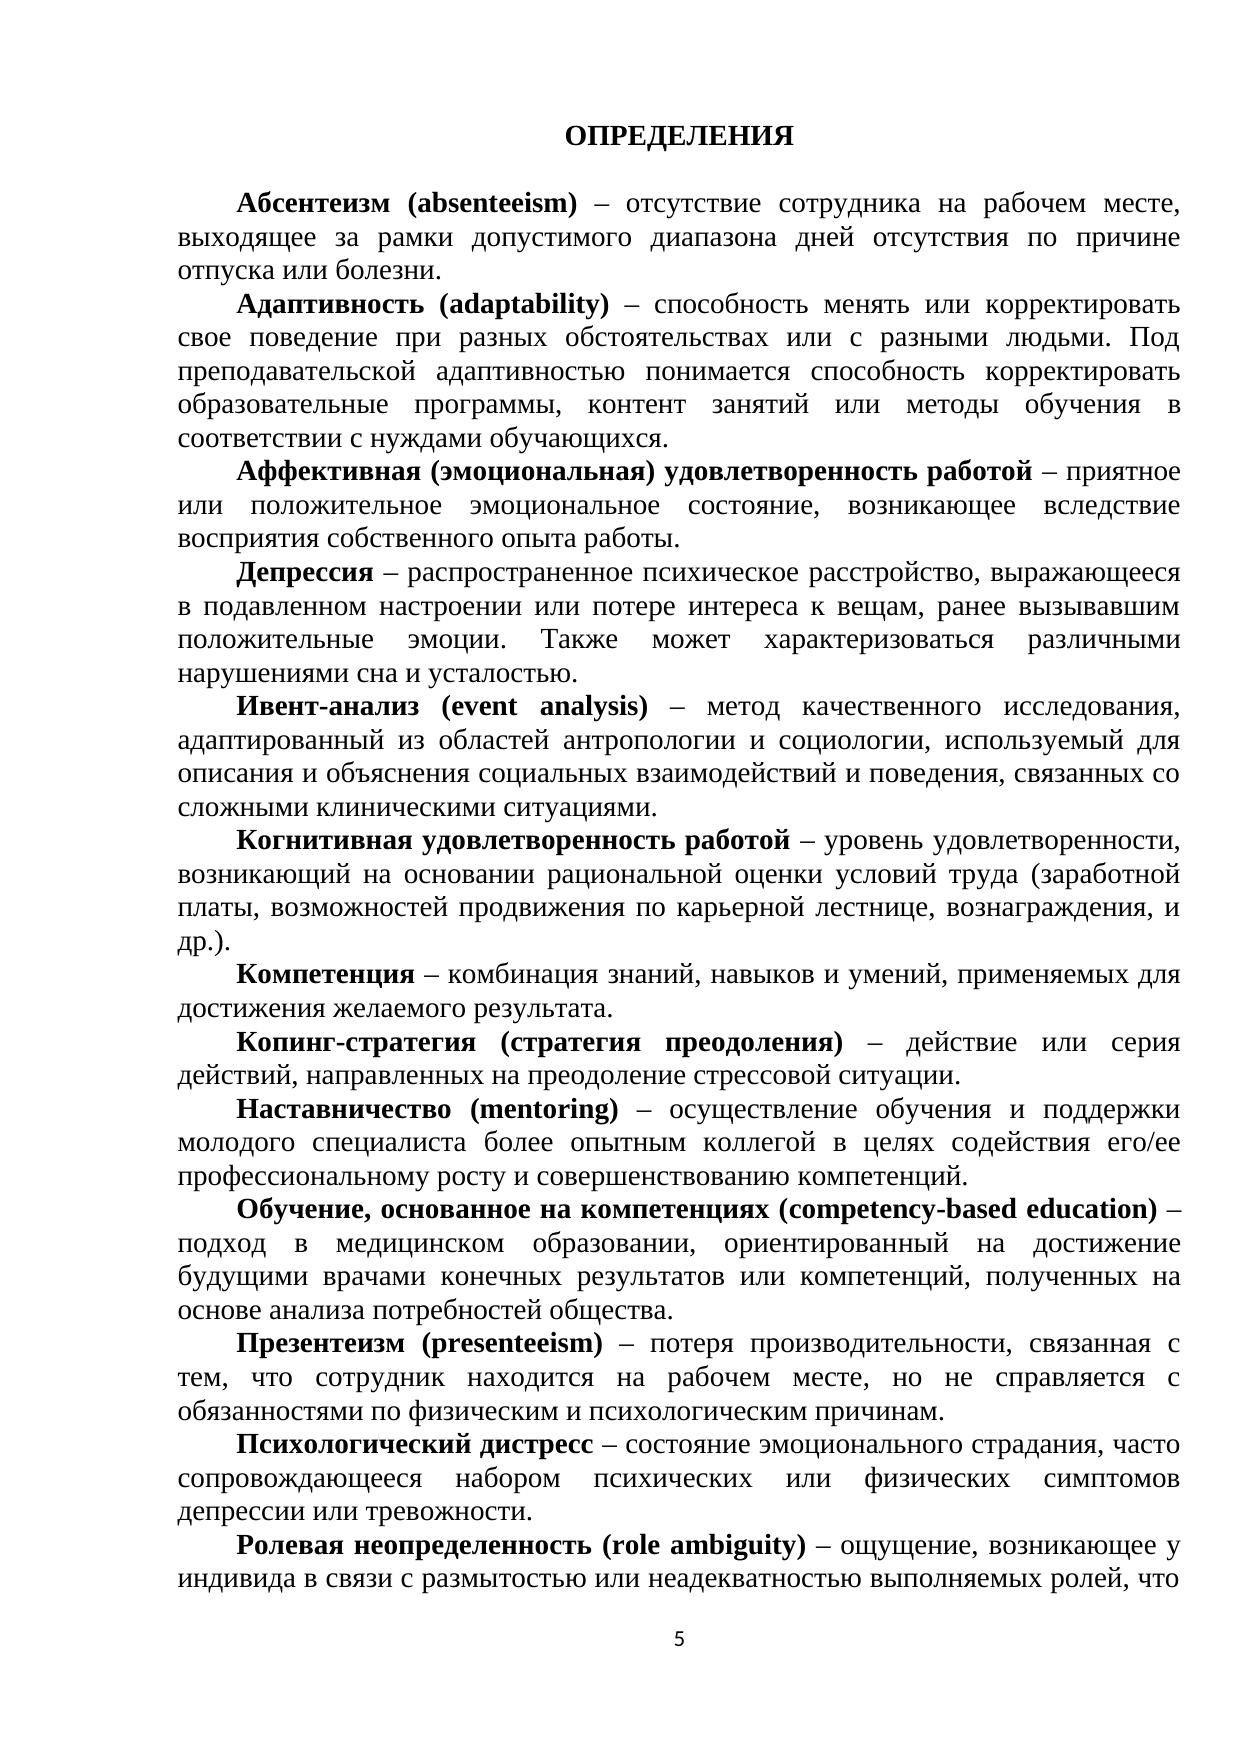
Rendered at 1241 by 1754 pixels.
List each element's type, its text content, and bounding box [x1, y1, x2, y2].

text Абсентеизм (absenteeism) – отсутствие сотрудника на рабочем месте, выходящее за рамки допустимого диапазона дней отсутствия по причине отпуска или болезни. [177, 185, 1181, 286]
text Аффективная (эмоциональная) удовлетворенность работой – приятное или положительное эмоциональное состояние, возникающее вследствие восприятия собственного опыта работы. [177, 453, 1181, 554]
text Копинг-стратегия (стратегия преодоления) – действие или серия действий, направленных на преодоление стрессовой ситуации. [177, 1024, 1181, 1091]
text Психологический дистресс – состояние эмоционального страдания, часто сопровождающееся набором психических или физических симптомов депрессии или тревожности. [177, 1426, 1181, 1527]
text Депрессия – распространенное психическое расстройство, выражающееся в подавленном настроении или потере интереса к вещам, ранее вызывавшим положительные эмоции. Также может характеризоваться различными нарушениями сна и усталостью. [177, 554, 1181, 688]
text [177, 1527, 1181, 1594]
text Когнитивная удовлетворенность работой – уровень удовлетворенности, возникающий на основании рациональной оценки условий труда (заработной платы, возможностей продвижения по карьерной лестнице, вознаграждения, и др.). [177, 822, 1181, 957]
text Презентеизм (presenteeism) – потеря производительности, связанная с тем, что сотрудник находится на рабочем месте, но не справляется с обязанностями по физическим и психологическим причинам. [177, 1326, 1181, 1426]
text Наставничество (mentoring) – осуществление обучения и поддержки молодого специалиста более опытным коллегой в целях содействия его/ее профессиональному росту и совершенствованию компетенций. [177, 1091, 1181, 1191]
text Обучение, основанное на компетенциях (competency-based education) – подход в медицинском образовании, ориентированный на достижение будущими врачами конечных результатов или компетенций, полученных на основе анализа потребностей общества. [177, 1191, 1181, 1326]
text Адаптивность (adaptability) – способность менять или корректировать свое поведение при разных обстоятельствах или с разными людьми. Под преподавательской адаптивностью понимается способность корректировать образовательные программы, контент занятий или методы обучения в соответствии с нуждами обучающихся. [177, 286, 1181, 453]
text Ивент-анализ (event analysis) – метод качественного исследования, адаптированный из областей антропологии и социологии, используемый для описания и объяснения социальных взаимодействий и поведения, связанных со сложными клиническими ситуациями. [177, 688, 1181, 822]
text ОПРЕДЕЛЕНИЯ [177, 118, 1181, 152]
text Компетенция – комбинация знаний, навыков и умений, применяемых для достижения желаемого результата. [177, 957, 1181, 1024]
